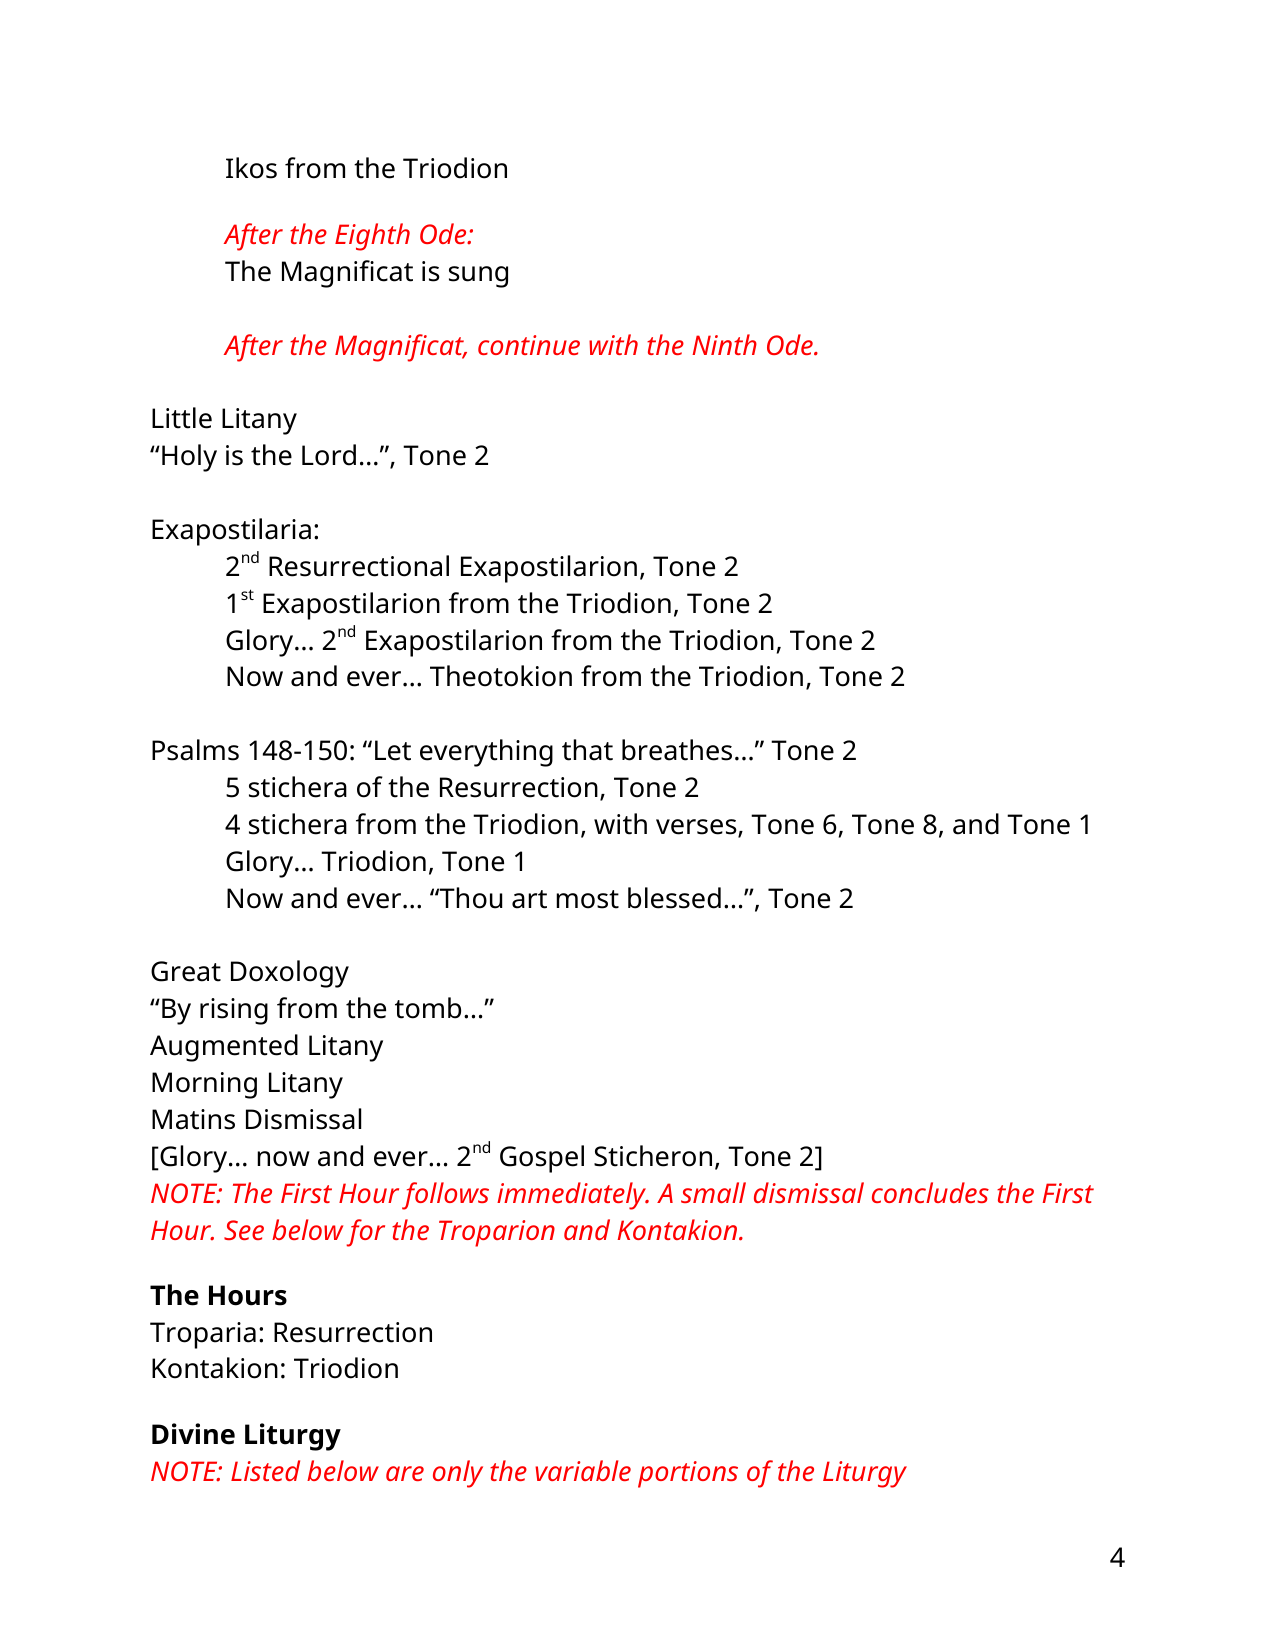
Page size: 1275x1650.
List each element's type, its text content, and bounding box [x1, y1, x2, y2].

text Morning Litany [150, 1063, 1125, 1100]
text Great Doxology [150, 953, 1125, 990]
text Now and ever… “Thou art most blessed…”, Tone 2 [150, 879, 1125, 916]
text NOTE: Listed below are only the variable portions of the Liturgy [150, 1452, 1125, 1489]
text Glory… Triodion, Tone 1 [150, 842, 1125, 879]
text After the Eighth Ode: [225, 215, 1125, 252]
text 2nd Resurrectional Exapostilarion, Tone 2 [150, 547, 1125, 584]
text “Holy is the Lord…”, Tone 2 [150, 437, 1125, 473]
text Matins Dismissal [150, 1100, 1125, 1137]
text “By rising from the tomb…” [150, 990, 1125, 1027]
text Little Litany [150, 400, 1125, 437]
text The Magnificat is sung [225, 252, 1125, 289]
text [Glory… now and ever… 2nd Gospel Sticheron, Tone 2] [150, 1137, 1125, 1174]
text Troparia: Resurrection [150, 1313, 1125, 1350]
text Ikos from the Triodion [225, 150, 1125, 187]
text Psalms 148-150: “Let everything that breathes…” Tone 2 [150, 732, 1125, 768]
text Kontakion: Triodion [150, 1350, 1125, 1387]
text Glory… 2nd Exapostilarion from the Triodion, Tone 2 [225, 621, 1125, 658]
text The Hours [150, 1276, 1125, 1313]
text After the Magnificat, continue with the Ninth Ode. [225, 326, 1125, 363]
text Divine Liturgy [150, 1415, 1125, 1452]
text 4 stichera from the Triodion, with verses, Tone 6, Tone 8, and Tone 1 [150, 805, 1125, 842]
text 1st Exapostilarion from the Triodion, Tone 2 [150, 584, 1125, 621]
text Now and ever… Theotokion from the Triodion, Tone 2 [225, 658, 1125, 695]
text NOTE: The First Hour follows immediately. A small dismissal concludes the First Hour. See below for the Troparion and Kontakion. [150, 1174, 1125, 1248]
text 5 stichera of the Resurrection, Tone 2 [150, 768, 1125, 805]
text Augmented Litany [150, 1027, 1125, 1063]
text Exapostilaria: [150, 510, 1125, 547]
